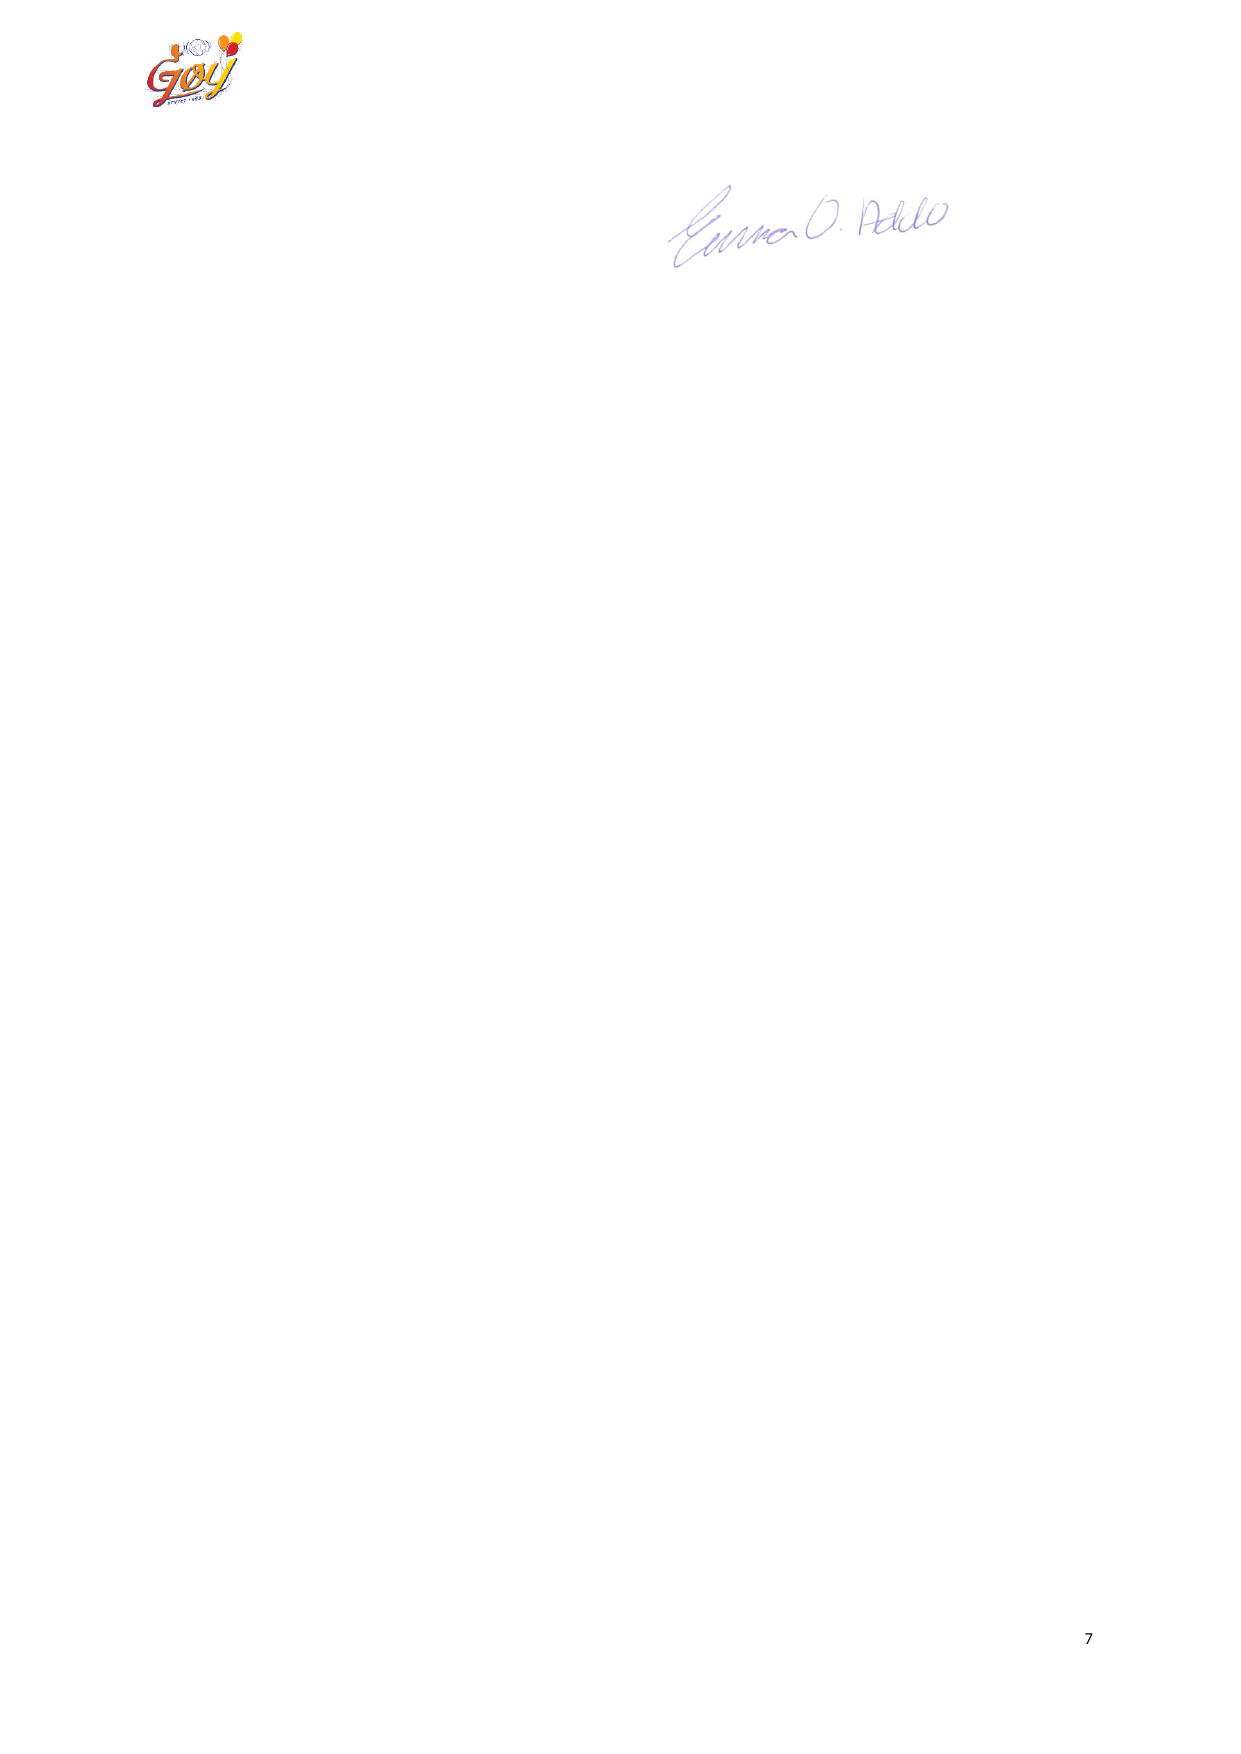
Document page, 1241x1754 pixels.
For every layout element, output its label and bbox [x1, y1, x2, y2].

picture [658, 169, 963, 278]
picture [147, 32, 242, 107]
